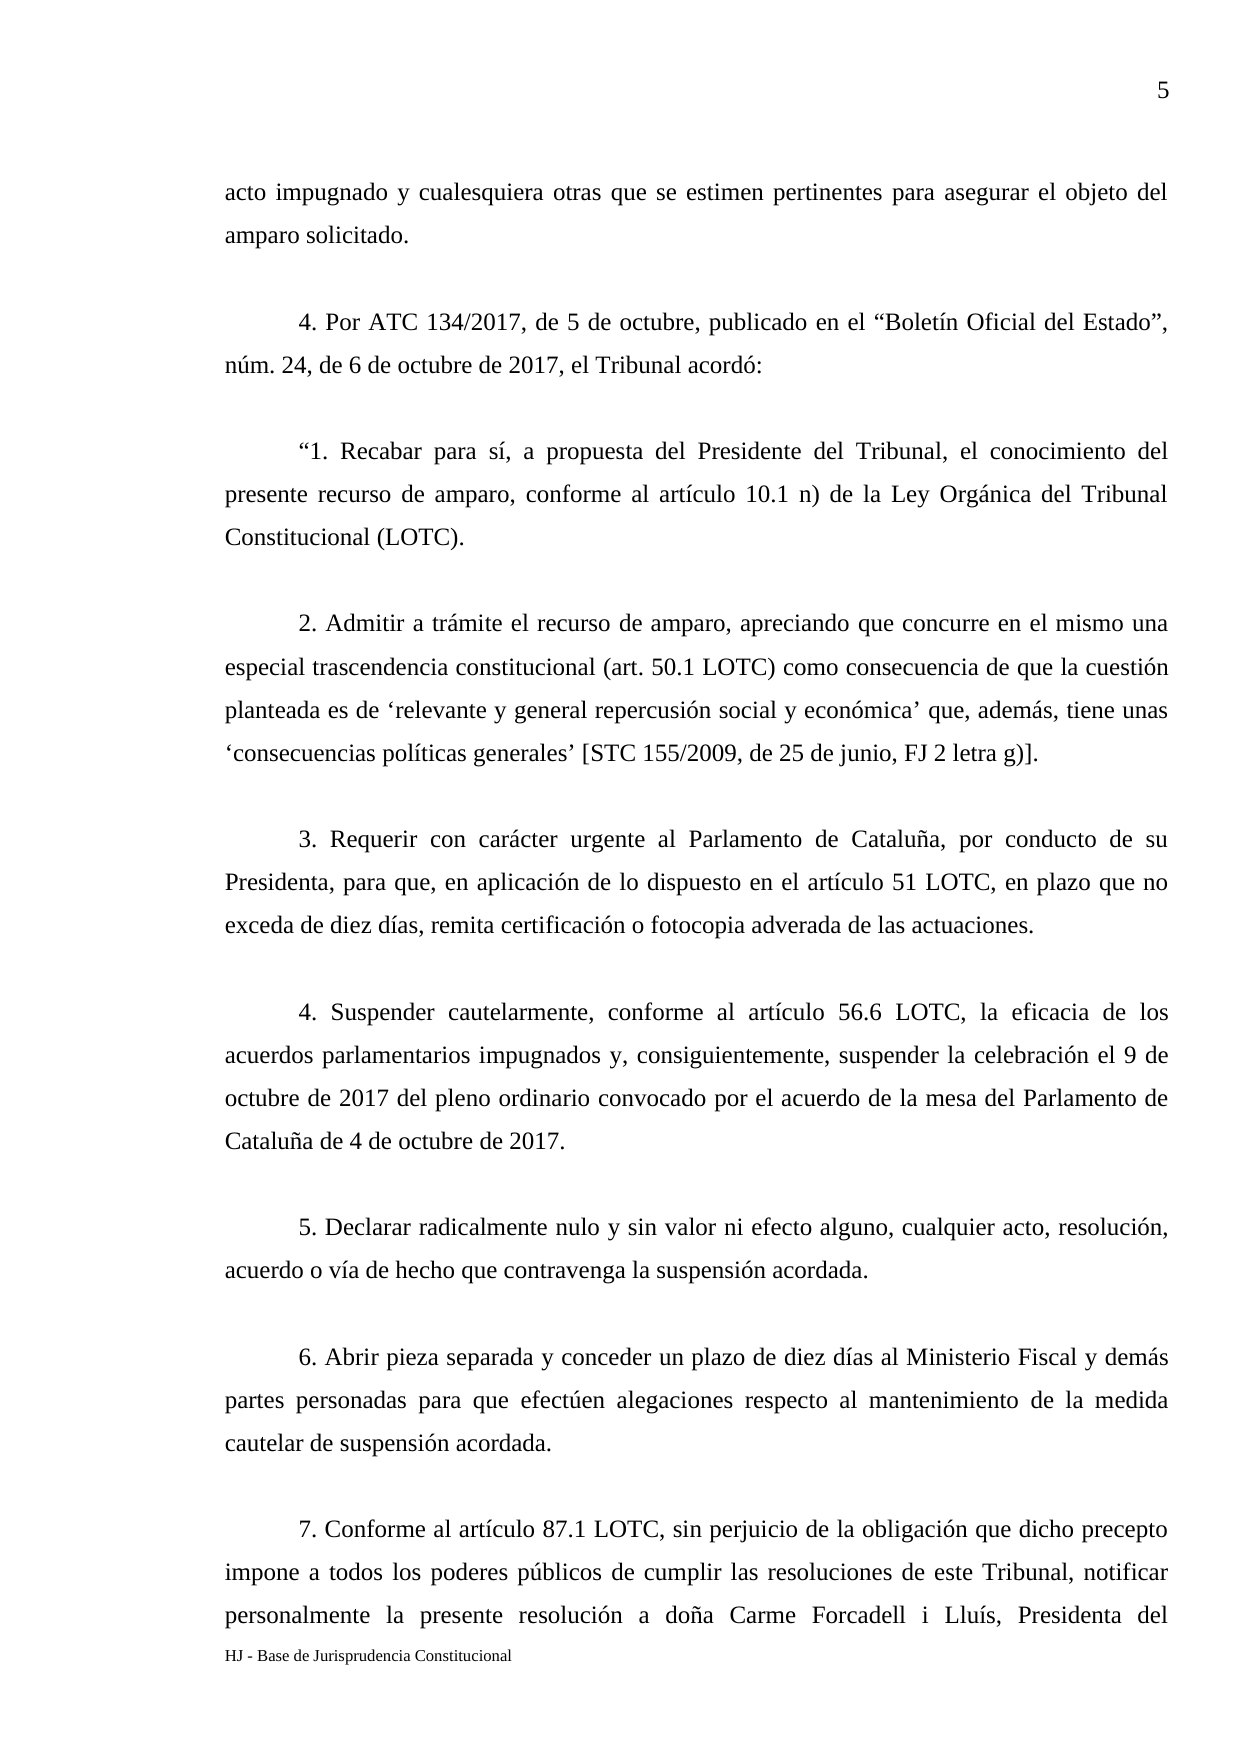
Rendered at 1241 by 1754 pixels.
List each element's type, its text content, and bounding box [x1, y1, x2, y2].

text 6. Abrir pieza separada y conceder un plazo de diez días al Ministerio Fiscal y demás partes personadas para que efectúen alegaciones respecto al mantenimiento de la medida cautelar de suspensión acordada. [224, 1342, 1169, 1457]
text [224, 1514, 1169, 1629]
text “1. Recabar para sí, a propuesta del Presidente del Tribunal, el conocimiento del presente recurso de amparo, conforme al artículo 10.1 n) de la Ley Orgánica del Tribunal Constitucional (LOTC). [224, 436, 1169, 551]
text 5. Declarar radicalmente nulo y sin valor ni efecto alguno, cualquier acto, resolución, acuerdo o vía de hecho que contravenga la suspensión acordada. [224, 1212, 1169, 1284]
text 4. Suspender cautelarmente, conforme al artículo 56.6 LOTC, la eficacia de los acuerdos parlamentarios impugnados y, consiguientemente, suspender la celebración el 9 de octubre de 2017 del pleno ordinario convocado por el acuerdo de la mesa del Parlamento de Cataluña de 4 de octubre de 2017. [224, 997, 1169, 1155]
text 2. Admitir a trámite el recurso de amparo, apreciando que concurre en el mismo una especial trascendencia constitucional (art. 50.1 LOTC) como consecuencia de que la cuestión planteada es de ‘relevante y general repercusión social y económica’ que, además, tiene unas ‘consecuencias políticas generales’ [STC 155/2009, de 25 de junio, FJ 2 letra g)]. [224, 608, 1169, 767]
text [224, 177, 1169, 249]
text 3. Requerir con carácter urgente al Parlamento de Cataluña, por conducto de su Presidenta, para que, en aplicación de lo dispuesto en el artículo 51 LOTC, en plazo que no exceda de diez días, remita certificación o fotocopia adverada de las actuaciones. [224, 824, 1169, 939]
text 4. Por ATC 134/2017, de 5 de octubre, publicado en el “Boletín Oficial del Estado”, núm. 24, de 6 de octubre de 2017, el Tribunal acordó: [224, 307, 1169, 378]
